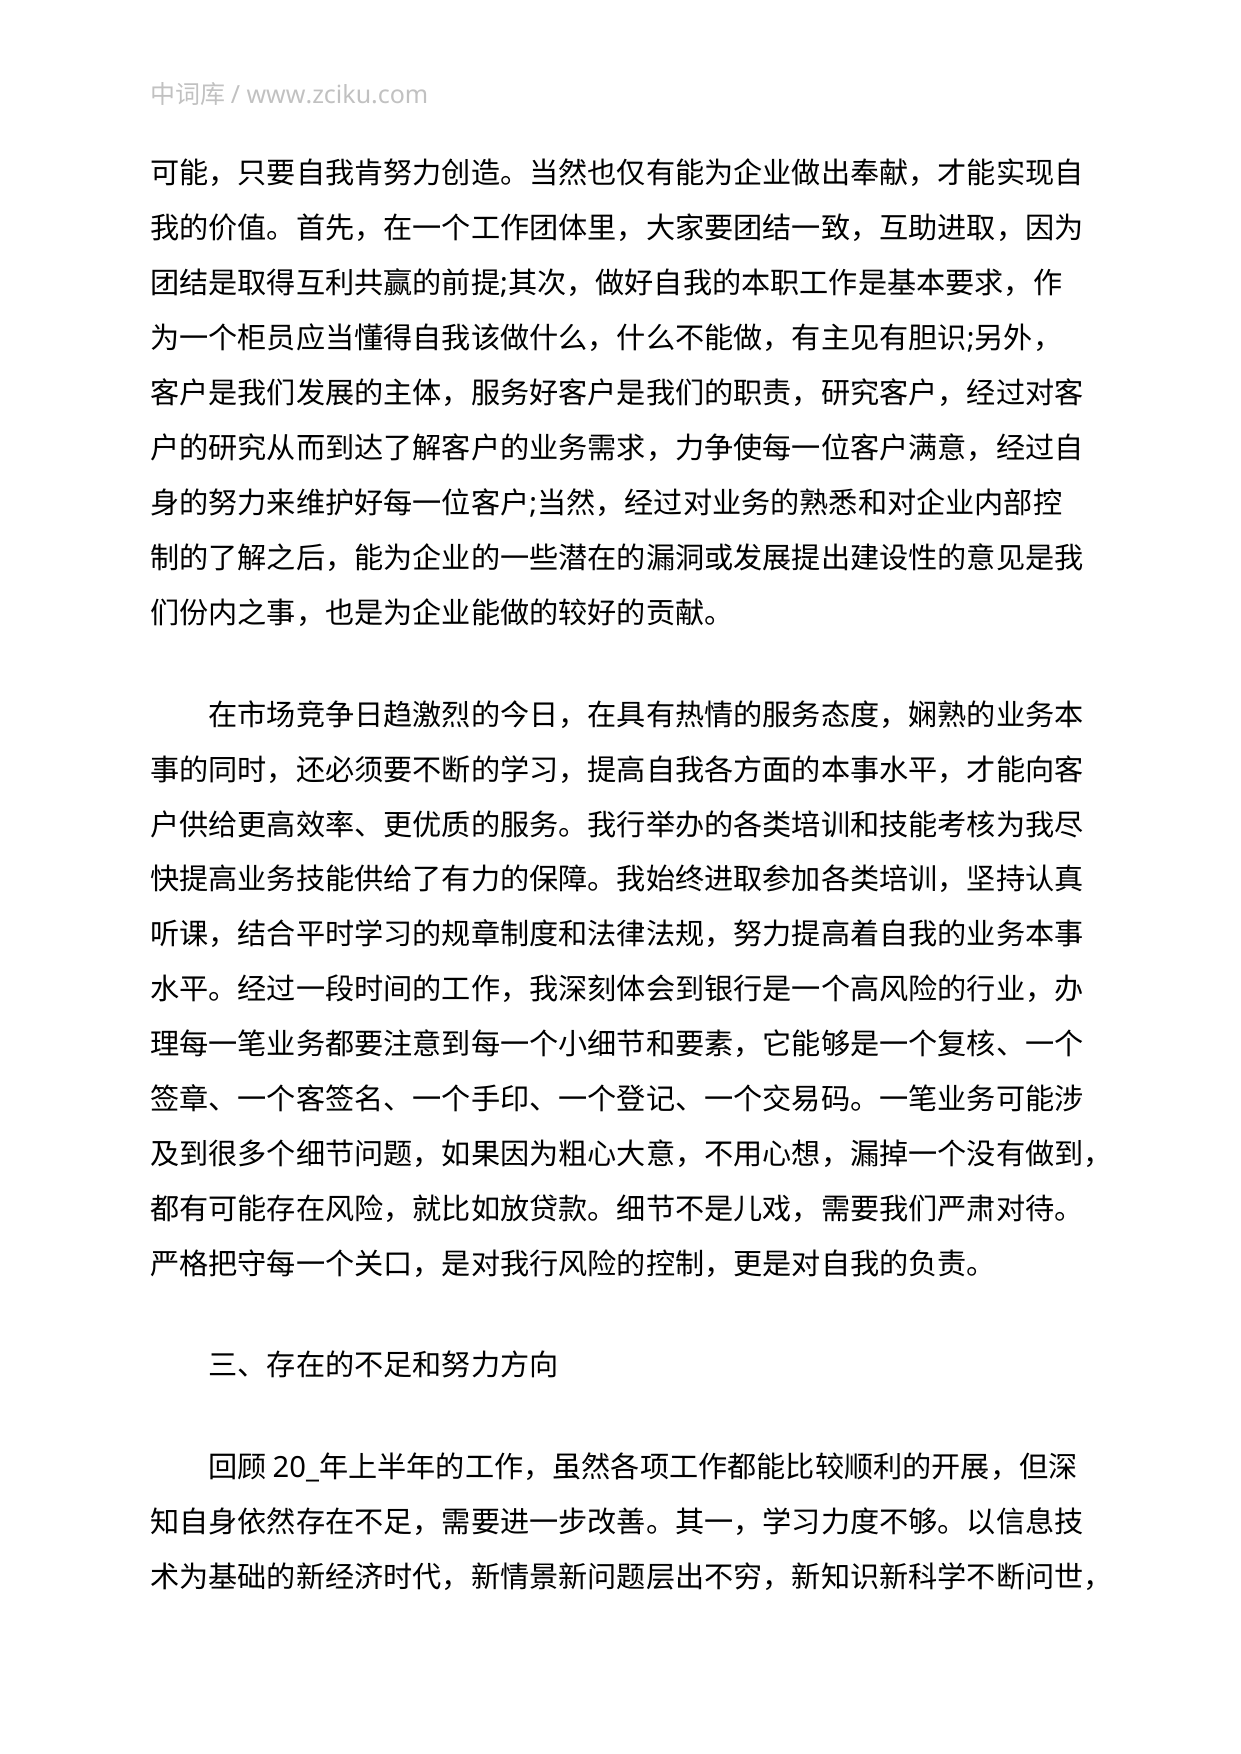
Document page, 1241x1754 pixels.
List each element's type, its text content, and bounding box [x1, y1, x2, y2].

text 三、存在的不足和努力方向 [150, 1342, 1090, 1384]
text 在市场竞争日趋激烈的今日，在具有热情的服务态度，娴熟的业务本事的同时，还必须要不断的学习，提高自我各方面的本事水平，才能向客户供给更高效率、更优质的服务。我行举办的各类培训和技能考核为我尽快提高业务技能供给了有力的保障。我始终进取参加各类培训，坚持认真听课，结合平时学习的规章制度和法律法规，努力提高着自我的业务本事水平。经过一段时间的工作，我深刻体会到银行是一个高风险的行业，办理每一笔业务都要注意到每一个小细节和要素，它能够是一个复核、一个签章、一个客签名、一个手印、一个登记、一个交易码。一笔业务可能涉及到很多个细节问题，如果因为粗心大意，不用心想，漏掉一个没有做到，都有可能存在风险，就比如放贷款。细节不是儿戏，需要我们严肃对待。严格把守每一个关口，是对我行风险的控制，更是对自我的负责。 [150, 691, 1090, 1282]
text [150, 150, 1090, 632]
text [150, 1444, 1090, 1596]
